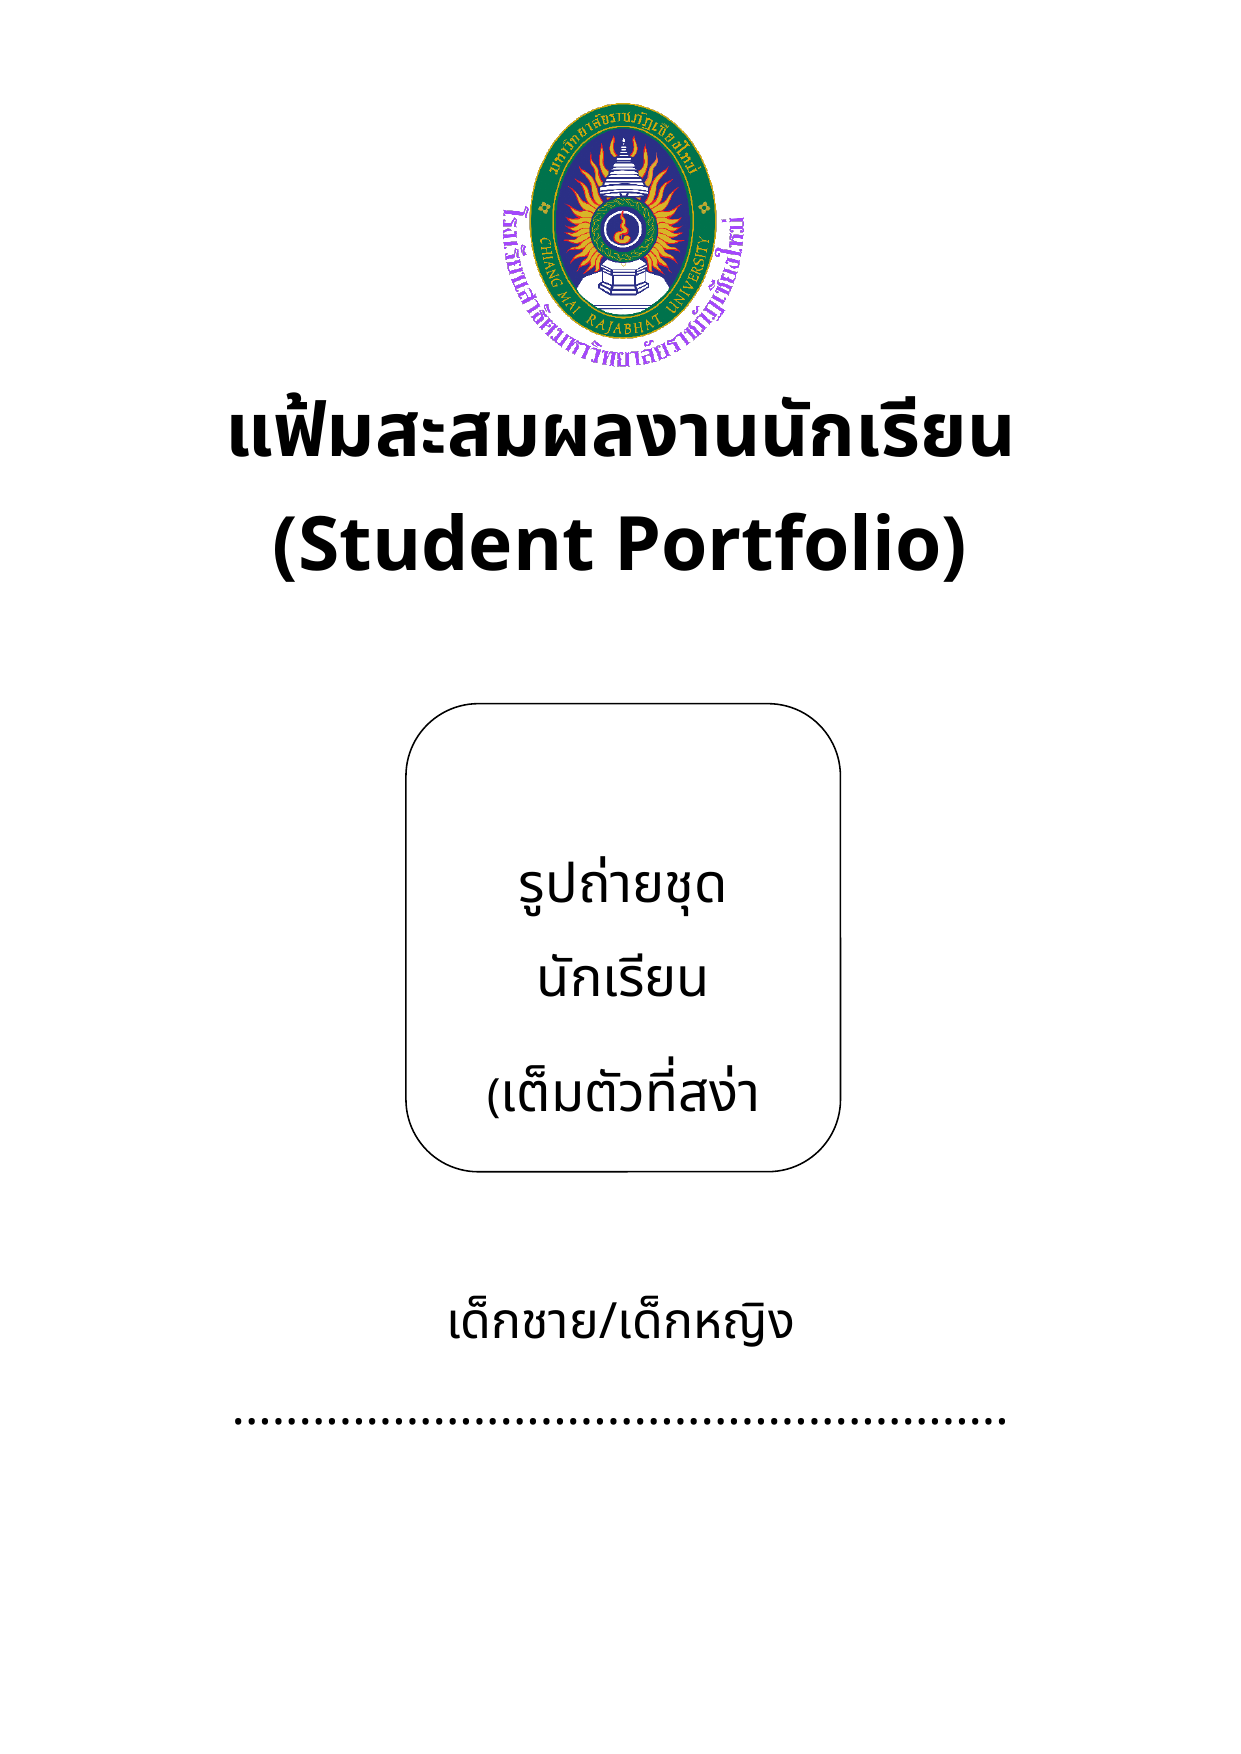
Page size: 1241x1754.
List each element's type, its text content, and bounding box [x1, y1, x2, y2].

text แฟ้มสะสมผลงานนักเรียน [150, 377, 1090, 490]
text เด็กชาย/เด็กหญิง .......................................................... [150, 1285, 1090, 1439]
text (Student Portfolio) [150, 490, 1090, 593]
picture [428, 79, 811, 377]
